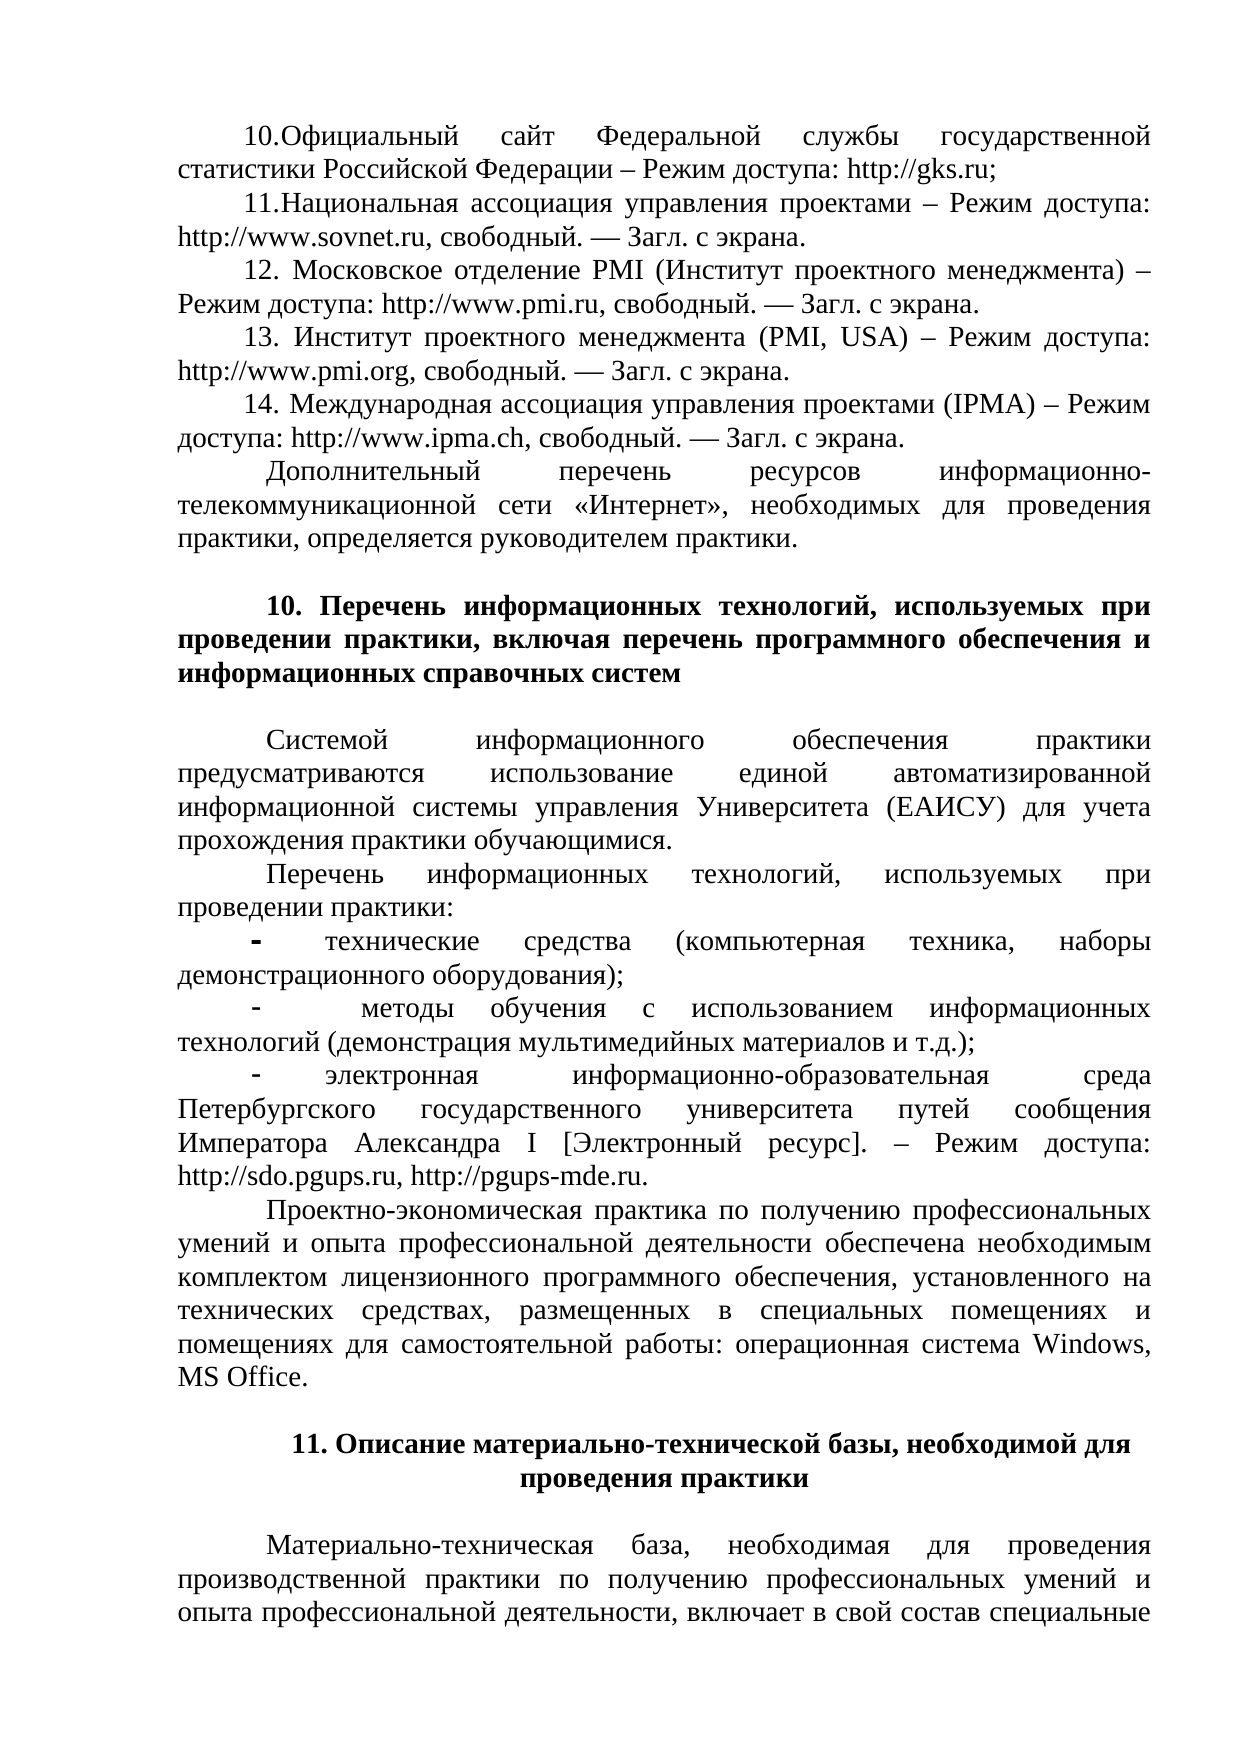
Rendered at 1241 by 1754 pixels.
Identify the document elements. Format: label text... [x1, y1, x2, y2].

list Национальная ассоциация управления проектами – Режим доступа: http://www.sovnet.ru, свободный. — Загл. с экрана. [177, 185, 1152, 252]
list Официальный сайт Федеральной службы государственной статистики Российской Федерации – Режим доступа: http://gks.ru; [177, 118, 1152, 185]
list Московское отделение PMI (Институт проектного менеджмента) – Режим доступа: http://www.pmi.ru, свободный. — Загл. с экрана. [177, 252, 1152, 319]
text Системой информационного обеспечения практики предусматриваются использование единой автоматизированной информационной системы управления Университета (ЕАИСУ) для учета прохождения практики обучающимися. [177, 722, 1152, 856]
list методы обучения с использованием информационных технологий (демонстрация мультимедийных материалов и т.д.); [177, 990, 1152, 1057]
list Институт проектного менеджмента (PMI, USA) – Режим доступа: http://www.pmi.org, свободный. — Загл. с экрана. [177, 319, 1152, 386]
text Проектно-экономическая практика по получению профессиональных умений и опыта профессиональной деятельности обеспечена необходимым комплектом лицензионного программного обеспечения, установленного на технических средствах, размещенных в специальных помещениях и помещениях для самостоятельной работы: операционная система Windows, MS Office. [177, 1192, 1152, 1393]
text Перечень информационных технологий, используемых при проведении практики: [177, 856, 1152, 923]
text 10. Перечень информационных технологий, используемых при проведении практики, включая перечень программного обеспечения и информационных справочных систем [177, 588, 1152, 688]
list Международная ассоциация управления проектами (IPMA) – Режим доступа: http://www.ipma.ch, свободный. — Загл. с экрана. [177, 386, 1152, 453]
list технические средства (компьютерная техника, наборы демонстрационного оборудования); [177, 923, 1152, 990]
list Дополнительный перечень ресурсов информационно-телекоммуникационной сети «Интернет», необходимых для проведения практики, определяется руководителем практики. [177, 453, 1152, 554]
text 11. Описание материально-технической базы, необходимой для проведения практики [177, 1427, 1152, 1494]
text Материально-техническая база, необходимая для проведения производственной практики по получению профессиональных умений и опыта профессиональной деятельности, включает в свой состав специальные помещения: [177, 1527, 1152, 1628]
list электронная информационно-образовательная среда Петербургского государственного университета путей сообщения Императора Александра I [Электронный ресурс]. – Режим доступа: http://sdo.pgups.ru, http://pgups-mde.ru. [177, 1057, 1152, 1192]
